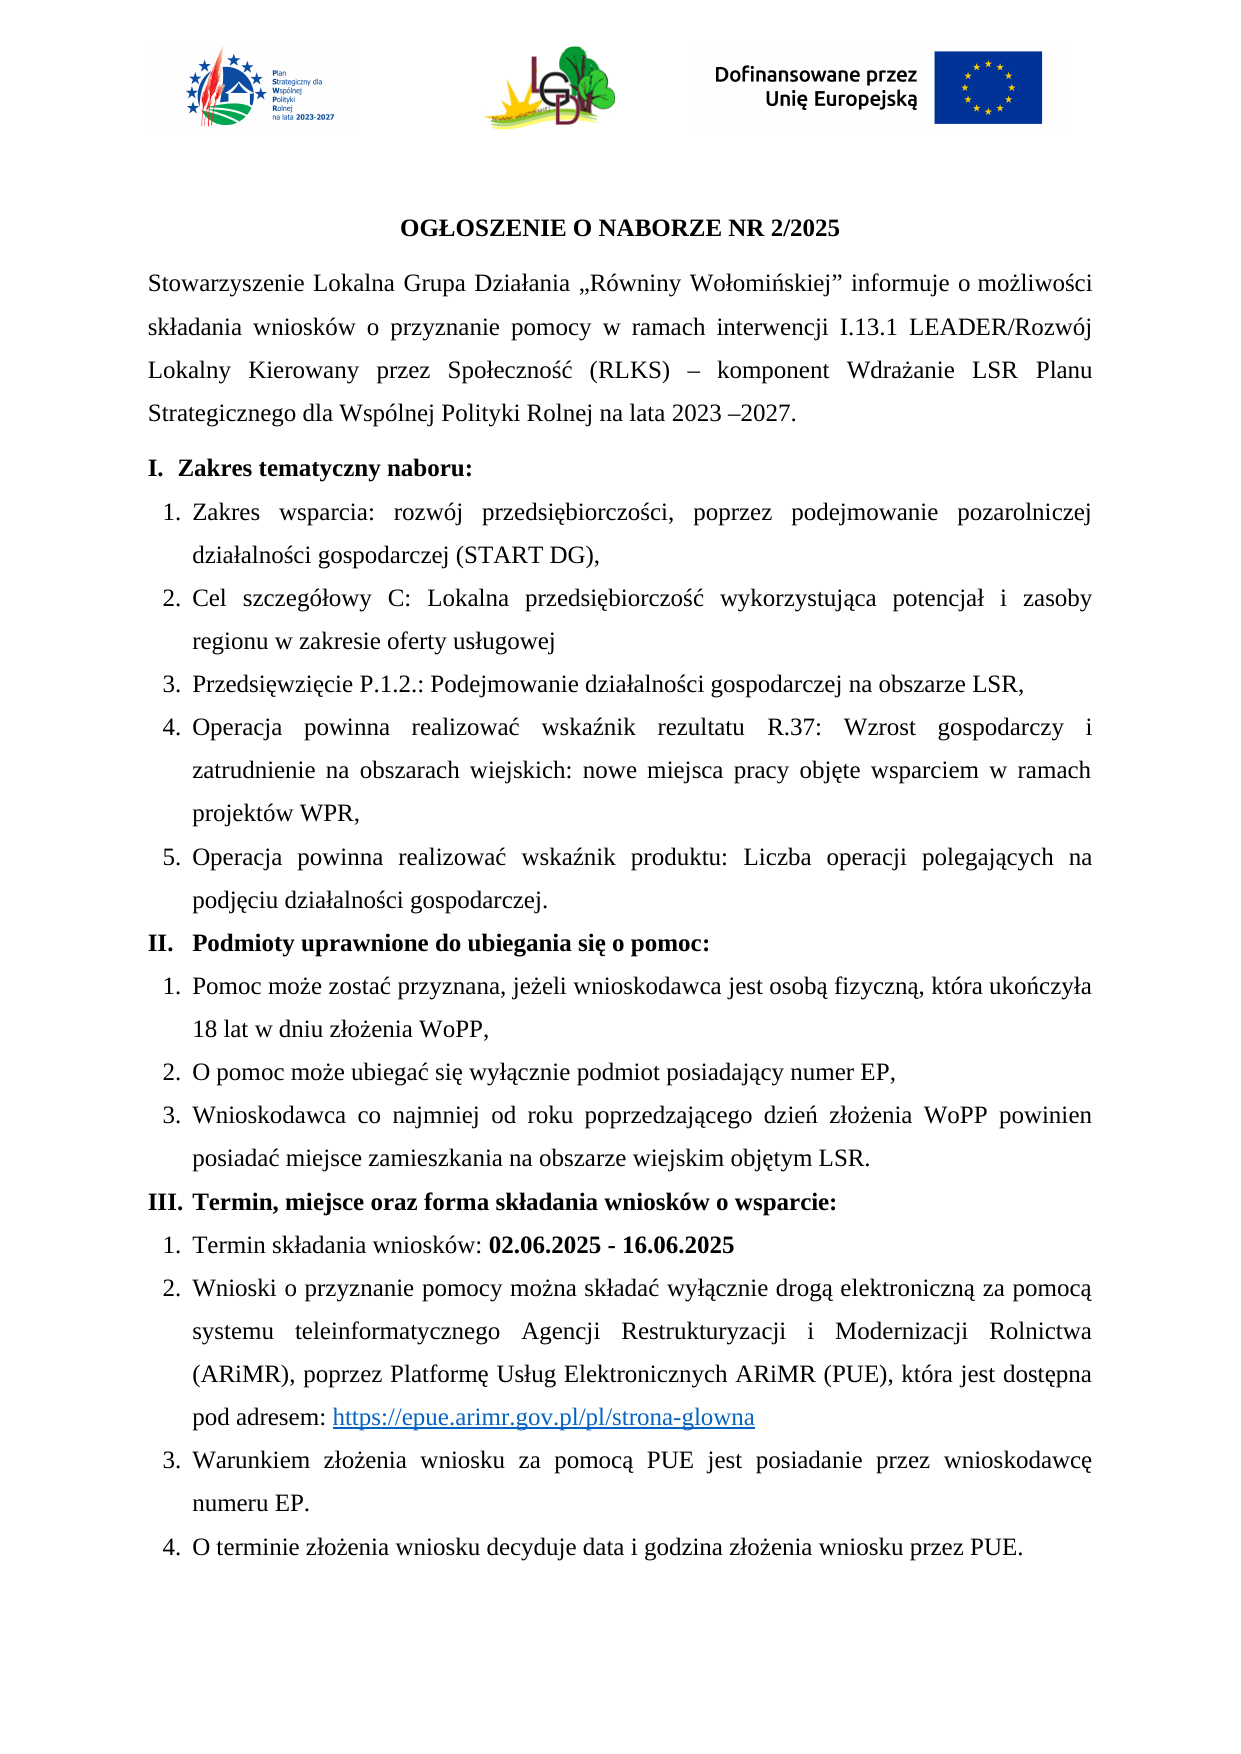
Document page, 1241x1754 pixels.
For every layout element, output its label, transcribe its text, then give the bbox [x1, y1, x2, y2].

list O terminie złożenia wniosku decyduje data i godzina złożenia wniosku przez PUE. [162, 1532, 1093, 1560]
list Pomoc może zostać przyznana, jeżeli wnioskodawca jest osobą fizyczną, która ukończyła 18 lat w dniu złożenia WoPP, [162, 971, 1093, 1043]
picture [692, 44, 1066, 130]
list Termin, miejsce oraz forma składania wniosków o wsparcie: [148, 1187, 1093, 1215]
list Termin składania wniosków: 02.06.2025 - 16.06.2025 [162, 1230, 1093, 1258]
list Wnioskodawca co najmniej od roku poprzedzającego dzień złożenia WoPP powinien posiadać miejsce zamieszkania na obszarze wiejskim objętym LSR. [162, 1100, 1093, 1172]
list Zakres wsparcia: rozwój przedsiębiorczości, poprzez podejmowanie pozarolniczej działalności gospodarczej (START DG), [162, 497, 1093, 568]
picture [147, 44, 360, 130]
list Operacja powinna realizować wskaźnik rezultatu R.37: Wzrost gospodarczy i zatrudnienie na obszarach wiejskich: nowe miejsca pracy objęte wsparciem w ramach projektów WPR, [162, 712, 1093, 827]
list Cel szczegółowy C: Lokalna przedsiębiorczość wykorzystująca potencjał i zasoby regionu w zakresie oferty usługowej [162, 583, 1093, 655]
list Wnioski o przyznanie pomocy można składać wyłącznie drogą elektroniczną za pomocą systemu teleinformatycznego Agencji Restrukturyzacji i Modernizacji Rolnictwa (ARiMR), poprzez Platformę Usług Elektronicznych ARiMR (PUE), która jest dostępna pod adresem: https://epue.arimr.gov.pl/pl/strona-glowna [162, 1273, 1093, 1431]
list Zakres tematyczny naboru: [148, 453, 1093, 482]
list Warunkiem złożenia wniosku za pomocą PUE jest posiadanie przez wnioskodawcę numeru EP. [162, 1445, 1093, 1517]
list Operacja powinna realizować wskaźnik produktu: Liczba operacji polegających na podjęciu działalności gospodarczej. [162, 842, 1093, 913]
list O pomoc może ubiegać się wyłącznie podmiot posiadający numer EP, [162, 1057, 1093, 1086]
list Przedsięwzięcie P.1.2.: Podejmowanie działalności gospodarczej na obszarze LSR, [162, 669, 1093, 698]
text Stowarzyszenie Lokalna Grupa Działania „Równiny Wołomińskiej” informuje o możliwości składania wniosków o przyznanie pomocy w ramach interwencji I.13.1 LEADER/Rozwój Lokalny Kierowany przez Społeczność (RLKS) – komponent Wdrażanie LSR Planu Strategicznego dla Wspólnej Polityki Rolnej na lata 2023 –2027. [148, 268, 1093, 427]
list Podmioty uprawnione do ubiegania się o pomoc: [148, 928, 1093, 957]
text OGŁOSZENIE O NABORZE NR 2/2025 [148, 213, 1093, 242]
picture [483, 46, 615, 130]
